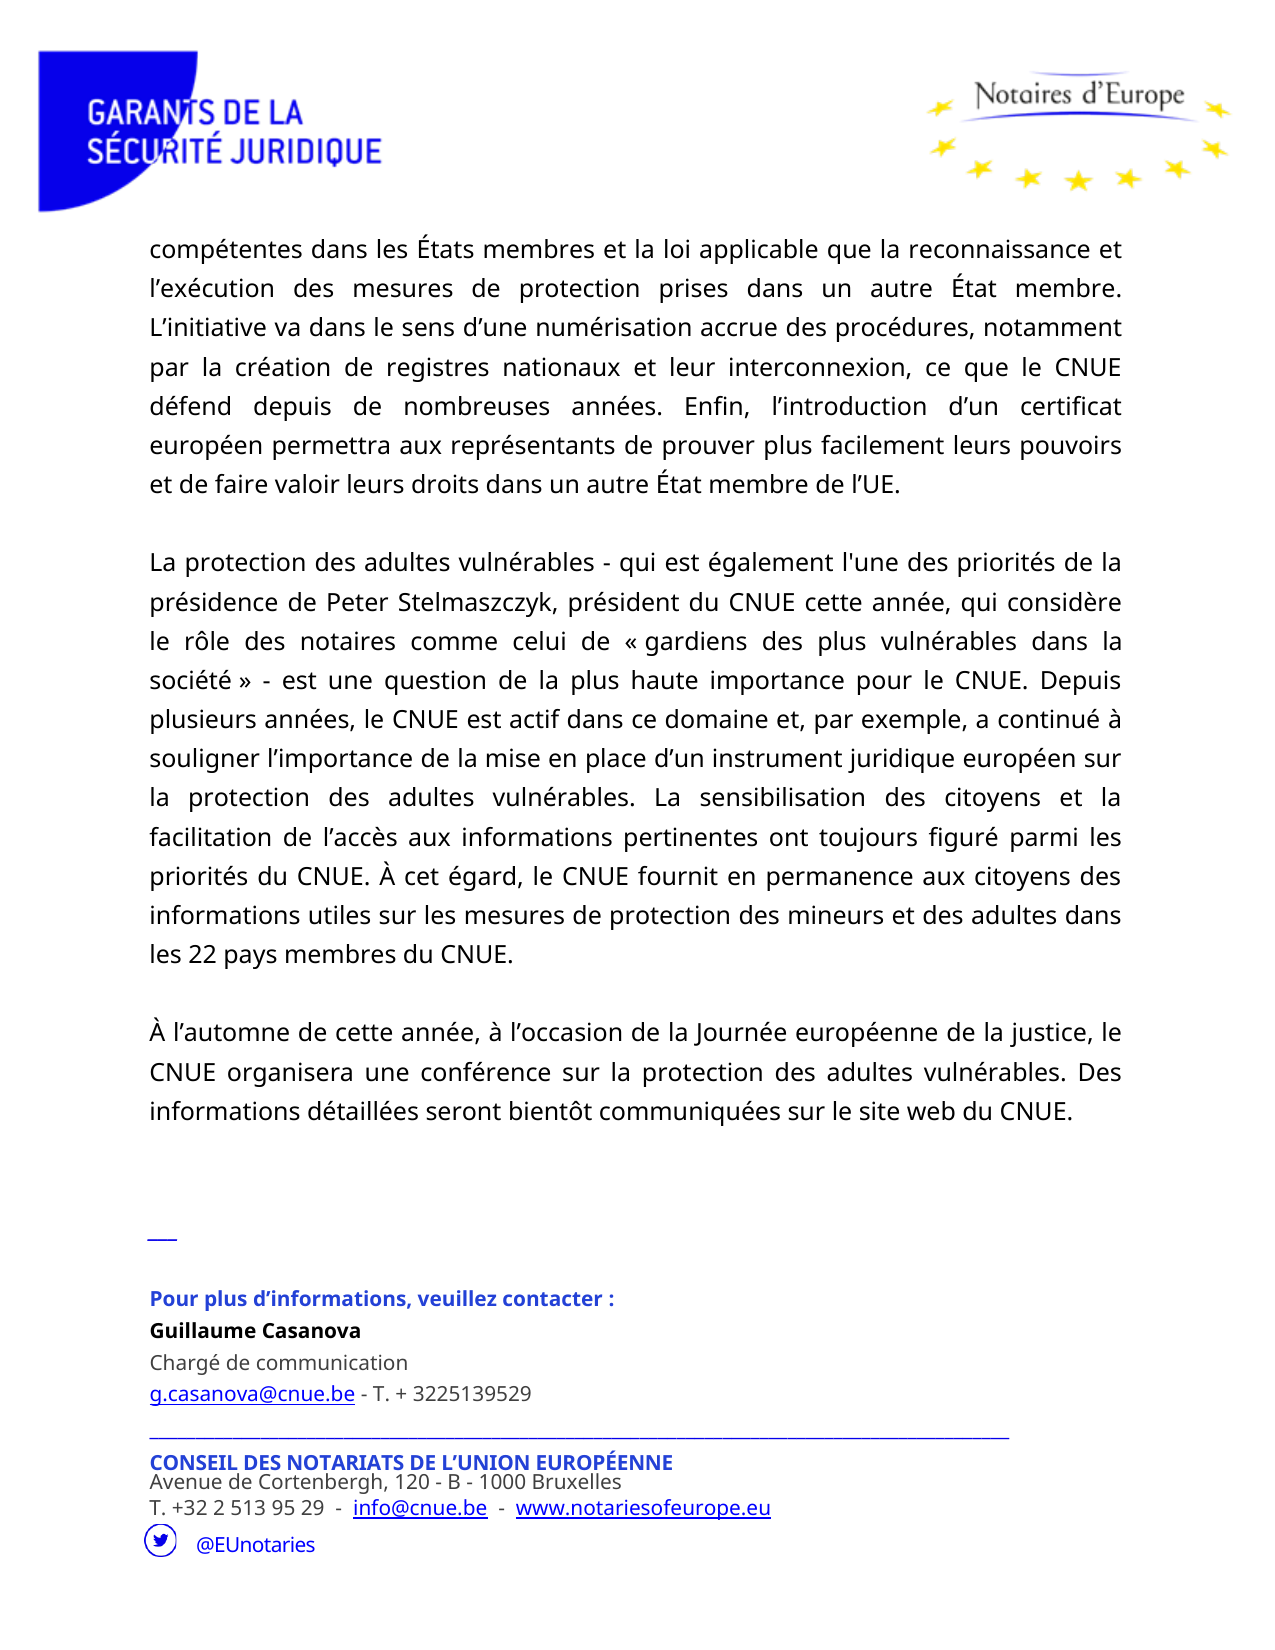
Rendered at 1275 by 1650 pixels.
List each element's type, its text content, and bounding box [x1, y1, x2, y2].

picture [15, 39, 1258, 227]
text Guillaume Casanova [149, 1323, 1227, 1342]
picture [144, 1524, 177, 1557]
text Pour plus d’informations, veuillez contacter : [149, 1292, 1227, 1311]
text À l’automne de cette année, à l’occasion de la Journée européenne de la justice, le CNUE organisera une conférence sur la protection des adultes vulnérables. Des informations détaillées seront bientôt communiquées sur le site web du CNUE. [149, 1015, 1123, 1127]
text Chargé de communication [149, 1355, 1227, 1374]
text ___ [149, 1211, 1227, 1245]
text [149, 103, 1123, 501]
text La protection des adultes vulnérables - qui est également l'une des priorités de la présidence de Peter Stelmaszczyk, président du CNUE cette année, qui considère le rôle des notaires comme celui de « gardiens des plus vulnérables dans la société » - est une question de la plus haute importance pour le CNUE. Depuis plusieurs années, le CNUE est actif dans ce domaine et, par exemple, a continué à souligner l’importance de la mise en place d’un instrument juridique européen sur la protection des adultes vulnérables. La sensibilisation des citoyens et la facilitation de l’accès aux informations pertinentes ont toujours figuré parmi les priorités du CNUE. À cet égard, le CNUE fournit en permanence aux citoyens des informations utiles sur les mesures de protection des mineurs et des adultes dans les 22 pays membres du CNUE. [149, 545, 1123, 971]
text g.casanova@cnue.be - T. + 3225139529 [149, 1387, 1227, 1406]
